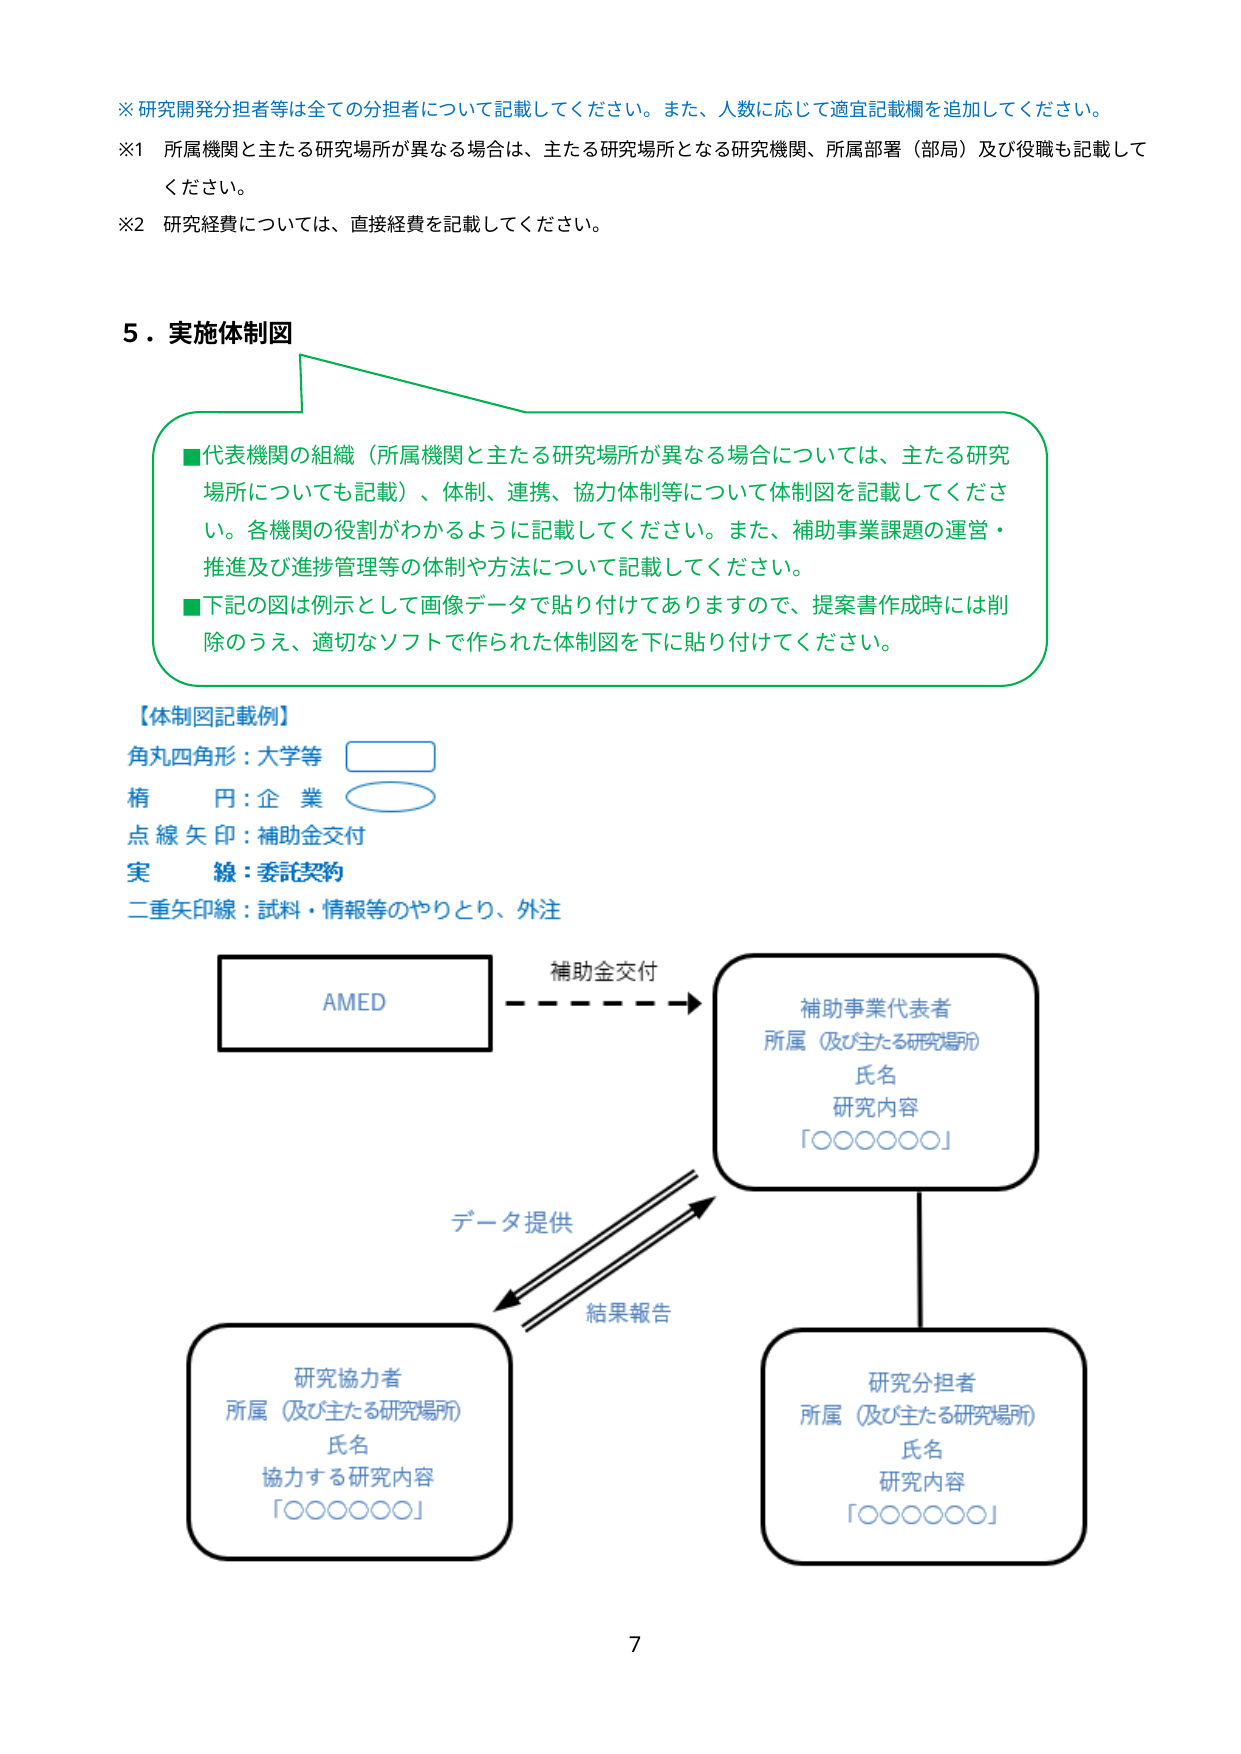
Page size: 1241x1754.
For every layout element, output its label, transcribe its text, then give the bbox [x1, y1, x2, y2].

text ※1 所属機関と主たる研究場所が異なる場合は、主たる研究場所となる研究機関、所属部署（部局）及び役職も記載してください。 [118, 127, 1152, 202]
picture [103, 695, 1137, 1594]
text ※ 研究開発分担者等は全ての分担者について記載してください。また、人数に応じて適宜記載欄を追加してください。 [118, 90, 1152, 127]
subtitle ５．実施体制図 [118, 313, 1152, 350]
text ※2 研究経費については、直接経費を記載してください。 [118, 202, 1152, 239]
